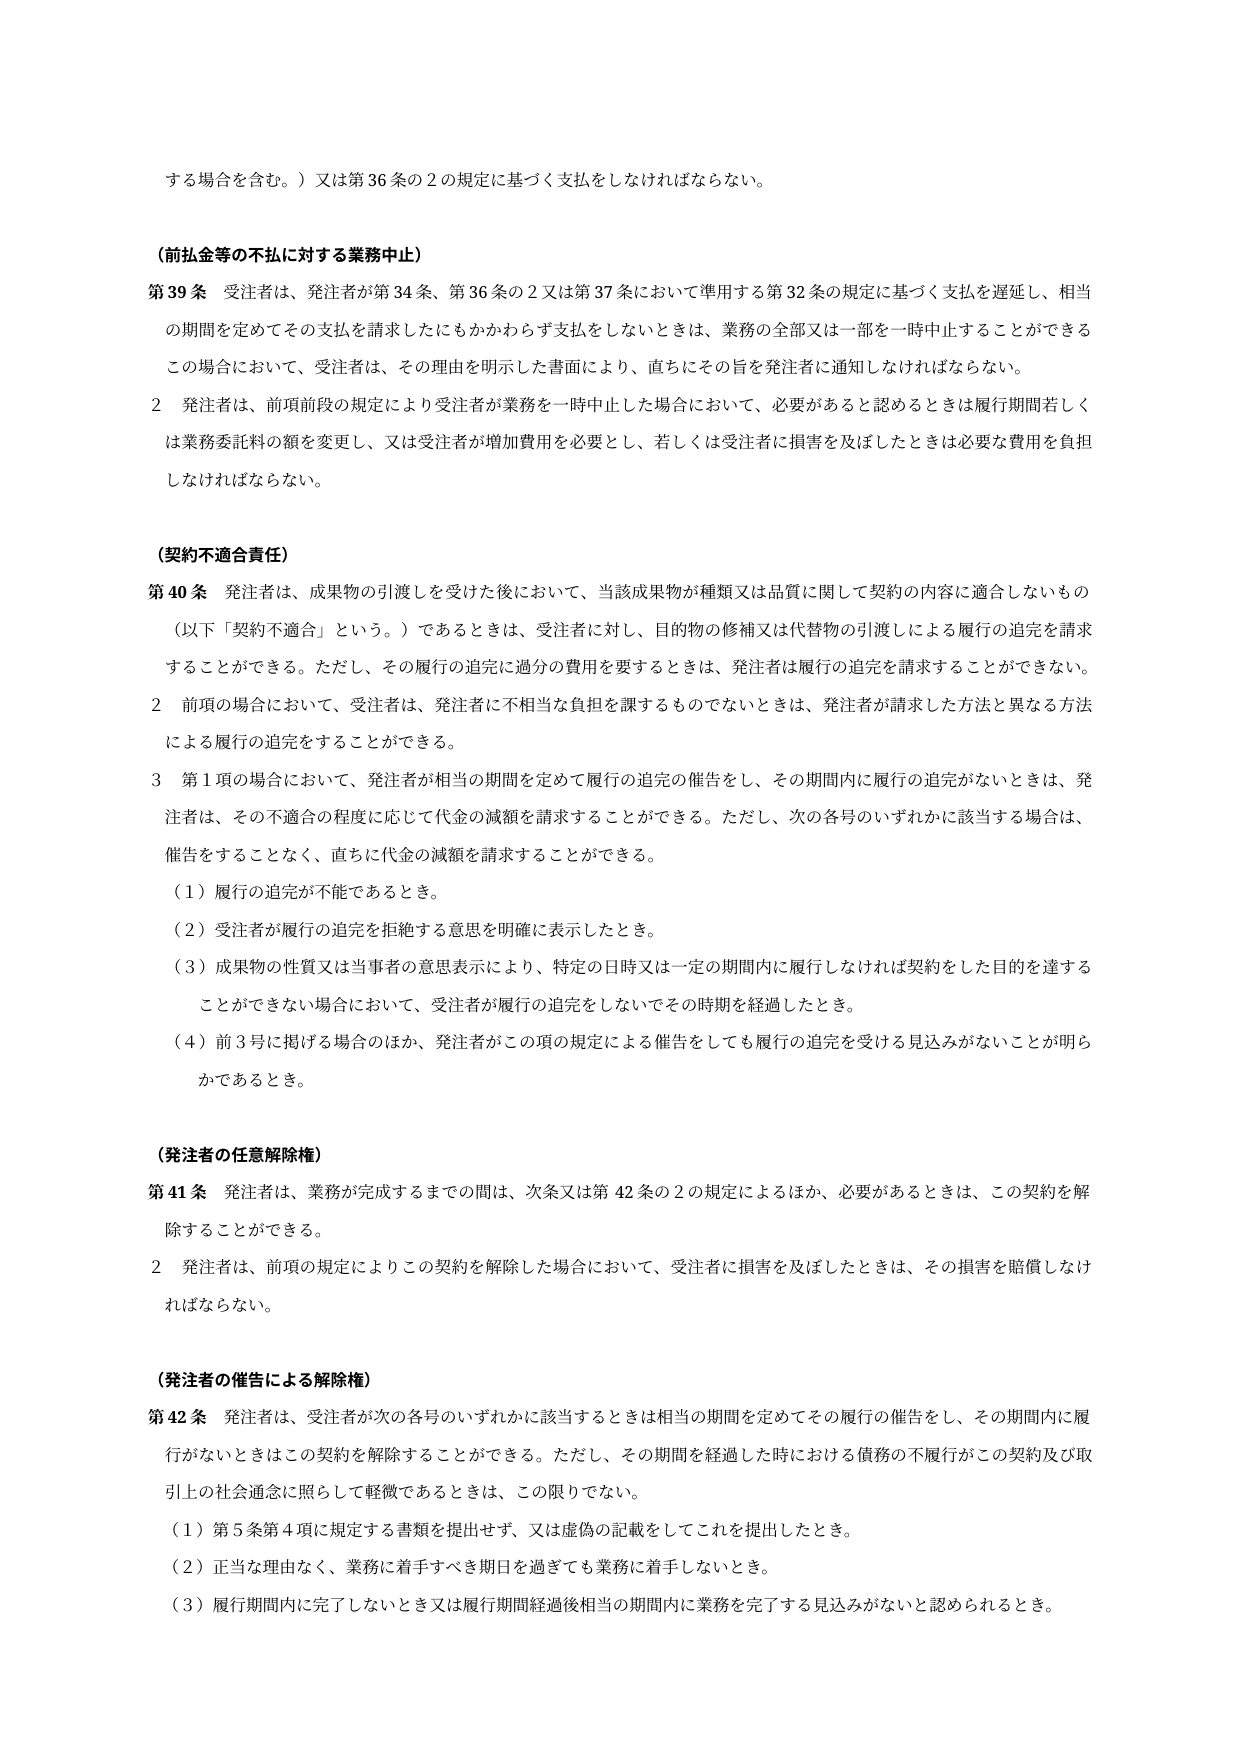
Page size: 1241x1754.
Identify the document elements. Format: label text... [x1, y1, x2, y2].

text （契約不適合責任） [148, 536, 1092, 573]
text （４）前３号に掲げる場合のほか、発注者がこの項の規定による催告をしても履行の追完を受ける見込みがないことが明らかであるとき。 [148, 1023, 1092, 1098]
text （１）第５条第４項に規定する書類を提出せず、又は虚偽の記載をしてこれを提出したとき。 [162, 1511, 1092, 1548]
text ２ 発注者は、前項の規定によりこの契約を解除した場合において、受注者に損害を及ぼしたときは、その損害を賠償しなければならない。 [148, 1248, 1092, 1323]
text 第41条 発注者は、業務が完成するまでの間は、次条又は第42条の２の規定によるほか、必要があるときは、この契約を解除することができる。 [148, 1173, 1092, 1248]
text （２）受注者が履行の追完を拒絶する意思を明確に表示したとき。 [148, 911, 1092, 948]
text ２ 発注者は、前項前段の規定により受注者が業務を一時中止した場合において、必要があると認めるときは履行期間若しくは業務委託料の額を変更し、又は受注者が増加費用を必要とし、若しくは受注者に損害を及ぼしたときは必要な費用を負担しなければならない。 [148, 386, 1092, 498]
text （前払金等の不払に対する業務中止） [148, 236, 1092, 273]
text 第42条 発注者は、受注者が次の各号のいずれかに該当するときは相当の期間を定めてその履行の催告をし、その期間内に履行がないときはこの契約を解除することができる。ただし、その期間を経過した時における債務の不履行がこの契約及び取引上の社会通念に照らして軽微であるときは、この限りでない。 [148, 1398, 1092, 1511]
text ３ 第１項の場合において、発注者が相当の期間を定めて履行の追完の催告をし、その期間内に履行の追完がないときは、発注者は、その不適合の程度に応じて代金の減額を請求することができる。ただし、次の各号のいずれかに該当する場合は、催告をすることなく、直ちに代金の減額を請求することができる。 [148, 761, 1092, 873]
text （１）履行の追完が不能であるとき。 [148, 873, 1092, 911]
text （発注者の任意解除権） [148, 1136, 1092, 1173]
text （発注者の催告による解除権） [148, 1361, 1092, 1398]
text （３）成果物の性質又は当事者の意思表示により、特定の日時又は一定の期間内に履行しなければ契約をした目的を達することができない場合において、受注者が履行の追完をしないでその時期を経過したとき。 [148, 948, 1092, 1023]
text （３）履行期間内に完了しないとき又は履行期間経過後相当の期間内に業務を完了する見込みがないと認められるとき。 [162, 1586, 1092, 1623]
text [148, 161, 1092, 198]
text 第40条 発注者は、成果物の引渡しを受けた後において、当該成果物が種類又は品質に関して契約の内容に適合しないもの（以下「契約不適合」という。）であるときは、受注者に対し、目的物の修補又は代替物の引渡しによる履行の追完を請求することができる。ただし、その履行の追完に過分の費用を要するときは、発注者は履行の追完を請求することができない。 [148, 573, 1092, 686]
text ２ 前項の場合において、受注者は、発注者に不相当な負担を課するものでないときは、発注者が請求した方法と異なる方法による履行の追完をすることができる。 [148, 686, 1092, 761]
text （２）正当な理由なく、業務に着手すべき期日を過ぎても業務に着手しないとき。 [162, 1548, 1092, 1586]
text 第39条 受注者は、発注者が第34条、第36条の２又は第37条において準用する第32条の規定に基づく支払を遅延し、相当の期間を定めてその支払を請求したにもかかわらず支払をしないときは、業務の全部又は一部を一時中止することができる。この場合において、受注者は、その理由を明示した書面により、直ちにその旨を発注者に通知しなければならない。 [148, 273, 1092, 386]
